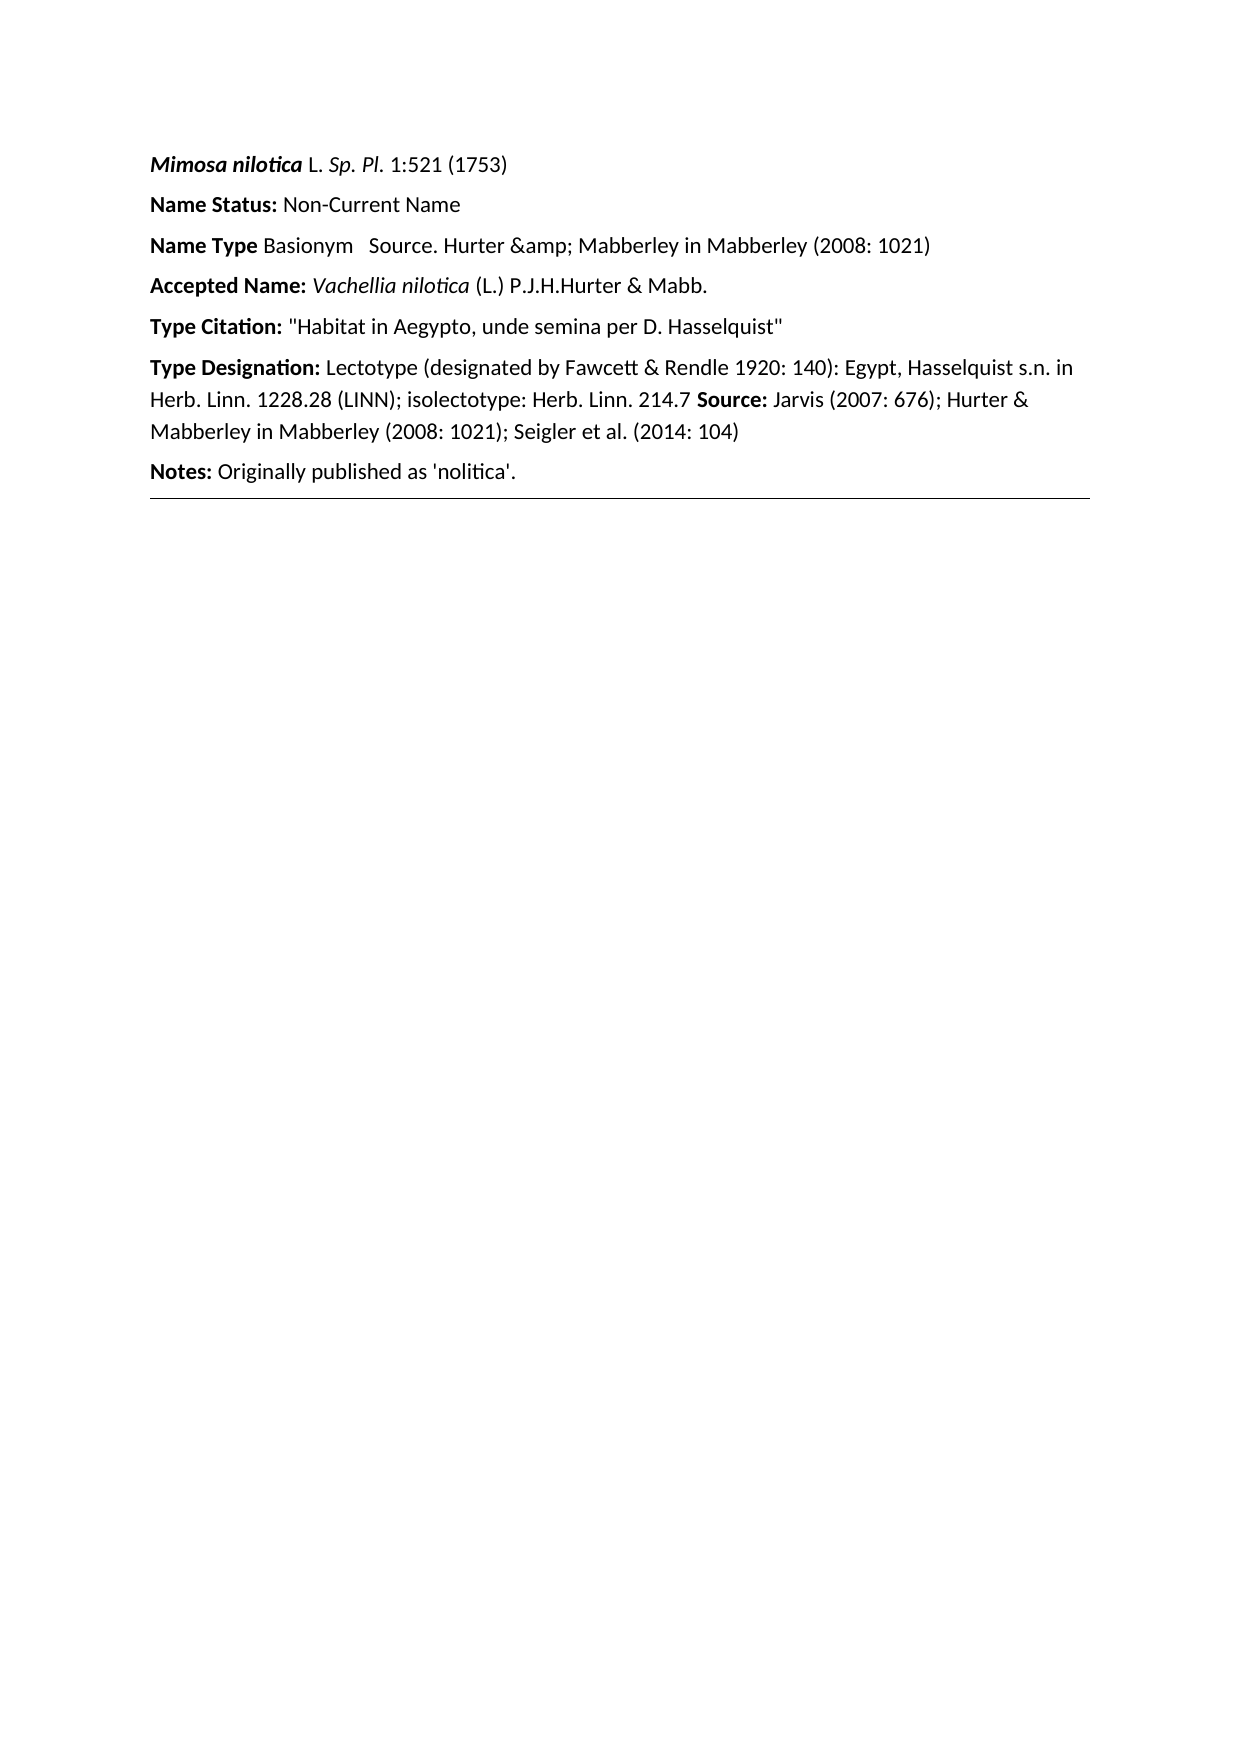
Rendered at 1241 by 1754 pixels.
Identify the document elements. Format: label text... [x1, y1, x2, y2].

text Name Status: Non-Current Name [150, 191, 1090, 218]
text Name Type Basionym Source. Hurter &amp; Mabberley in Mabberley (2008: 1021) [150, 231, 1090, 259]
text Accepted Name: Vachellia nilotica (L.) P.J.H.Hurter & Mabb. [150, 272, 1090, 299]
text Notes: Originally published as 'nolitica'. [150, 457, 1090, 486]
text Type Citation: "Habitat in Aegypto, unde semina per D. Hasselquist" [150, 312, 1090, 340]
text Mimosa nilotica L. Sp. Pl. 1:521 (1753) [150, 150, 1090, 178]
text Type Designation: Lectotype (designated by Fawcett & Rendle 1920: 140): Egypt, Hasselquist s.n. in Herb. Linn. 1228.28 (LINN); isolectotype: Herb. Linn. 214.7 Source: Jarvis (2007: 676); Hurter & Mabberley in Mabberley (2008: 1021); Seigler et al. (2014: 104) [150, 353, 1090, 445]
